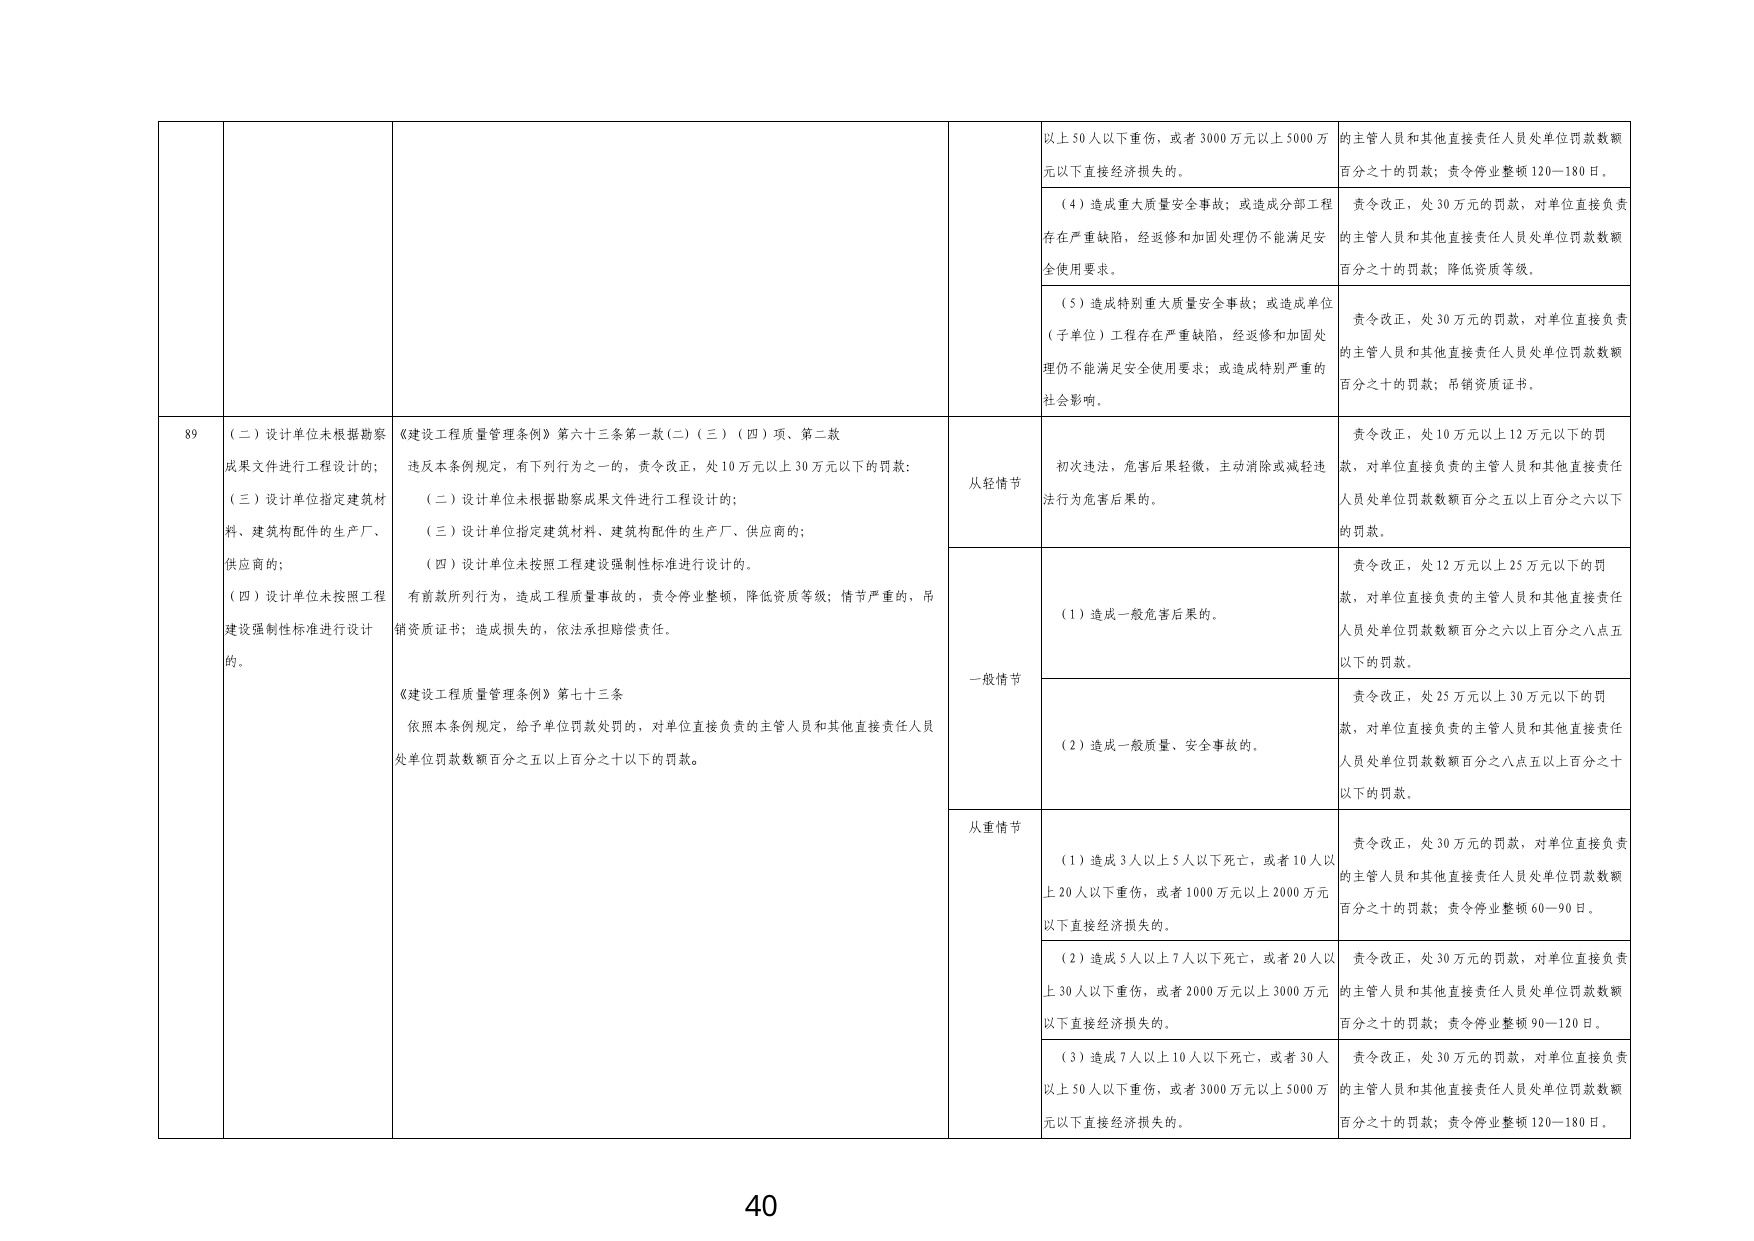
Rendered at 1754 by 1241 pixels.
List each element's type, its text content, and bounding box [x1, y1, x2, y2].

table_cell 责令改正，处10万元以上12万元以下的罚款，对单位直接负责的主管人员和其他直接责任人员处单位罚款数额百分之五以上百分之六以下的罚款。 [1339, 417, 1630, 547]
table_cell 责令改正，处30万元的罚款，对单位直接负责的主管人员和其他直接责任人员处单位罚款数额百分之十的罚款；吊销资质证书。 [1339, 286, 1630, 416]
table_cell （5）造成特别重大质量安全事故；或造成单位（子单位）工程存在严重缺陷，经返修和加固处理仍不能满足安全使用要求；或造成特别严重的社会影响。 [1042, 286, 1338, 416]
table_cell （3）造成7人以上10人以下死亡，或者30人以上50人以下重伤，或者3000万元以上5000万元以下直接经济损失的。 [1042, 1040, 1338, 1137]
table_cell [1339, 122, 1630, 187]
table_cell 89 [159, 417, 223, 1137]
table_cell 初次违法，危害后果轻微，主动消除或减轻违法行为危害后果的。 [1042, 417, 1338, 547]
table_cell （2）造成一般质量、安全事故的。 [1042, 679, 1338, 809]
table_cell （1）造成一般危害后果的。 [1042, 548, 1338, 678]
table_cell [1042, 122, 1338, 187]
table_cell 责令改正，处12万元以上25万元以下的罚款，对单位直接负责的主管人员和其他直接责任人员处单位罚款数额百分之六以上百分之八点五以下的罚款。 [1339, 548, 1630, 678]
table_cell 责令改正，处30万元的罚款，对单位直接负责的主管人员和其他直接责任人员处单位罚款数额百分之十的罚款；责令停业整顿60—90日。 [1339, 810, 1630, 940]
table_cell 责令改正，处30万元的罚款，对单位直接负责的主管人员和其他直接责任人员处单位罚款数额百分之十的罚款；责令停业整顿120—180日。 [1339, 1040, 1630, 1137]
table_cell 《建设工程质量管理条例》第六十三条第一款(二)（三）（四）项、第二款 违反本条例规定，有下列行为之一的，责令改正，处10万元以上30万元以下的罚款： （二）设计单位未根据勘察成果文件进行工程设计的； （三）设计单位指定建筑材料、建筑构配件的生产厂、供应商的； （四）设计单位未按照工程建设强制性标准进行设计的。 有前款所列行为，造成工程质量事故的，责令停业整顿，降低资质等级；情节严重的，吊销资质证书；造成损失的，依法承担赔偿责任。 《建设工程质量管理条例》第七十三条 依照本条例规定，给予单位罚款处罚的，对单位直接负责的主管人员和其他直接责任人员处单位罚款数额百分之五以上百分之十以下的罚款。 [393, 417, 948, 1137]
table_cell 从轻情节 [949, 417, 1041, 547]
table_cell 责令改正，处30万元的罚款，对单位直接负责的主管人员和其他直接责任人员处单位罚款数额百分之十的罚款；降低资质等级。 [1339, 188, 1630, 285]
table_cell （二）设计单位未根据勘察成果文件进行工程设计的； （三）设计单位指定建筑材料、建筑构配件的生产厂、供应商的； （四）设计单位未按照工程建设强制性标准进行设计的。 [224, 417, 392, 1137]
table_cell （2）造成5人以上7人以下死亡，或者20人以上30人以下重伤，或者2000万元以上3000万元以下直接经济损失的。 [1042, 941, 1338, 1039]
table_cell （1）造成3人以上5人以下死亡，或者10人以上20人以下重伤，或者1000万元以上2000万元以下直接经济损失的。 [1042, 810, 1338, 940]
table_cell （4）造成重大质量安全事故；或造成分部工程存在严重缺陷，经返修和加固处理仍不能满足安全使用要求。 [1042, 188, 1338, 285]
table_cell 一般情节 [949, 548, 1041, 809]
table_cell 责令改正，处25万元以上30万元以下的罚款，对单位直接负责的主管人员和其他直接责任人员处单位罚款数额百分之八点五以上百分之十以下的罚款。 [1339, 679, 1630, 809]
table_cell 责令改正，处30万元的罚款，对单位直接负责的主管人员和其他直接责任人员处单位罚款数额百分之十的罚款；责令停业整顿90—120日。 [1339, 941, 1630, 1039]
table_cell 从重情节 [949, 810, 1041, 1137]
